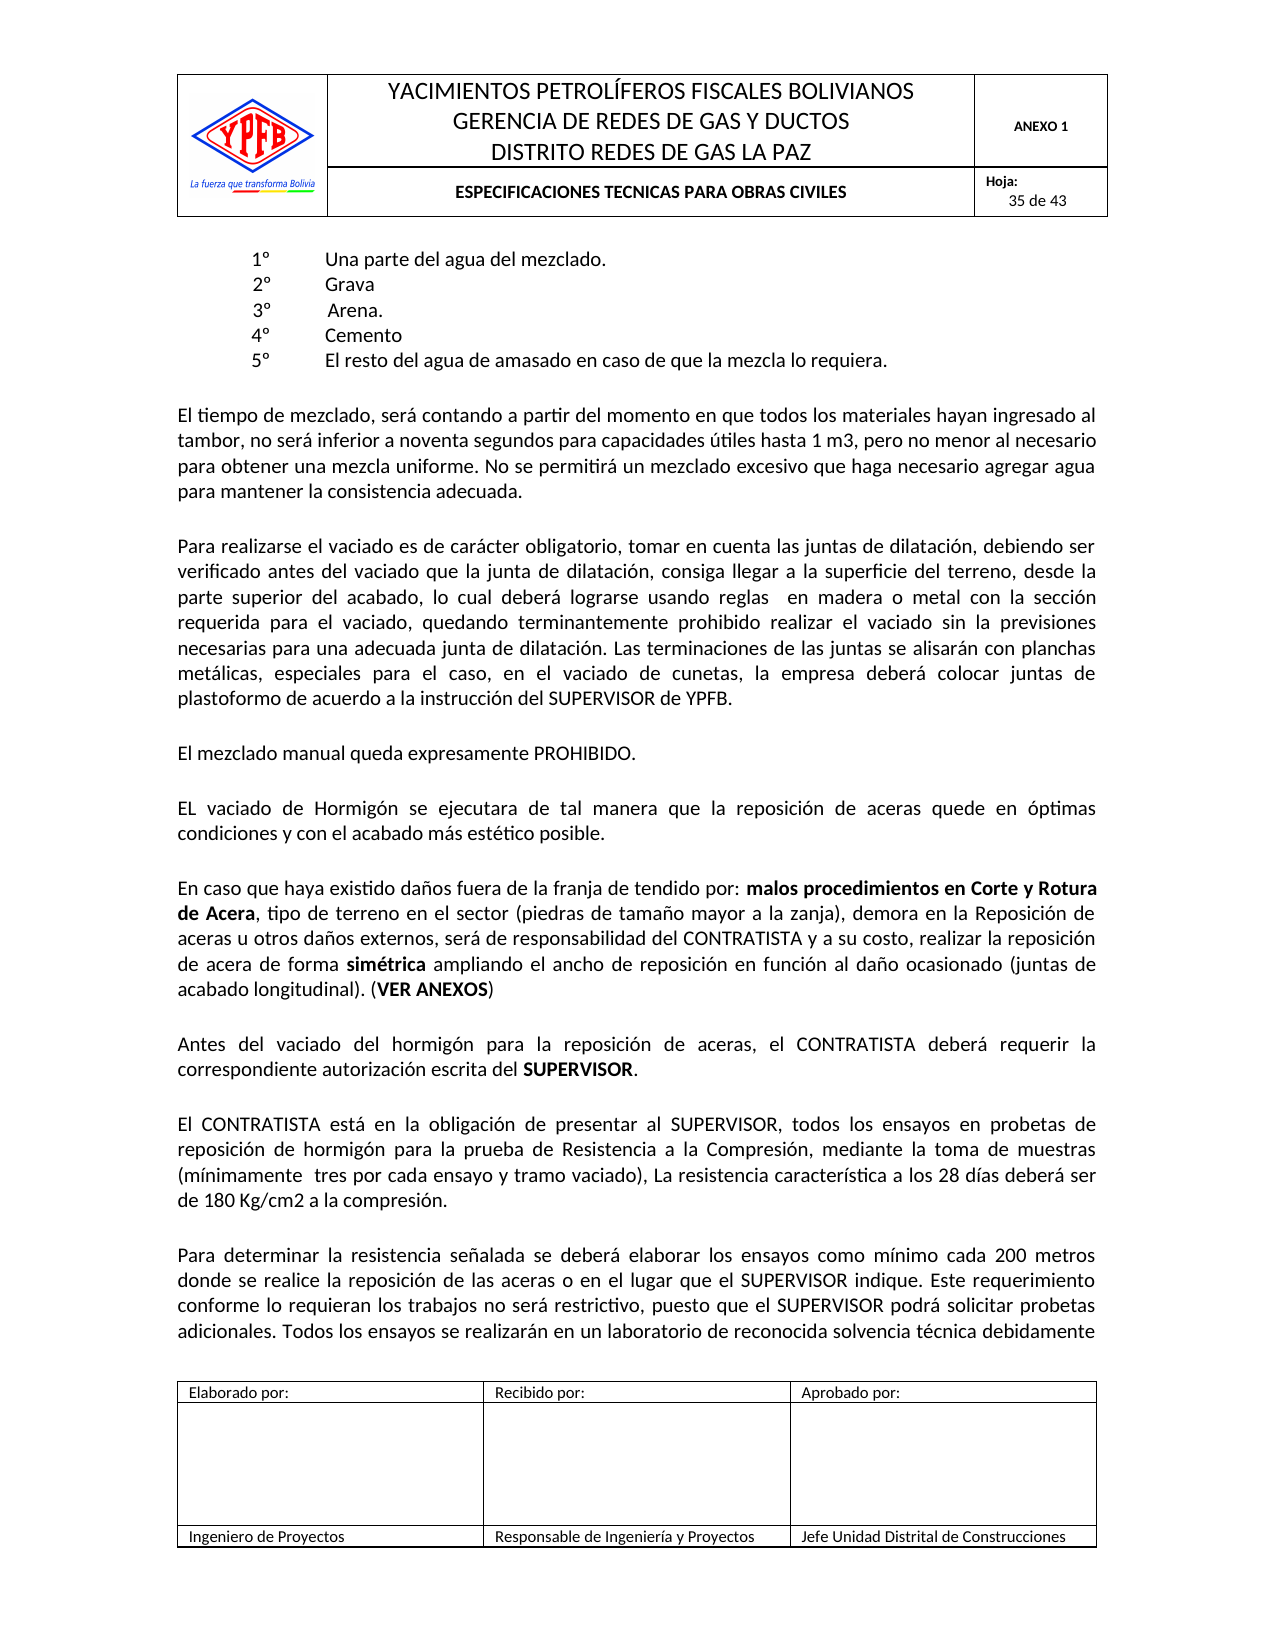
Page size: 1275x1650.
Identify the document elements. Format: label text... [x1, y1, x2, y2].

text 5º El resto del agua de amasado en caso de que la mezcla lo requiera. [177, 348, 1098, 373]
picture [188, 93, 316, 198]
text 4º Cemento [177, 322, 1098, 348]
text 1º Una parte del agua del mezclado. [177, 246, 1098, 271]
text Para realizarse el vaciado es de carácter obligatorio, tomar en cuenta las juntas de dilatación, debiendo ser verificado antes del vaciado que la junta de dilatación, consiga llegar a la superficie del terreno, desde la parte superior del acabado, lo cual deberá lograrse usando reglas en madera o metal con la sección requerida para el vaciado, quedando terminantemente prohibido realizar el vaciado sin la previsiones necesarias para una adecuada junta de dilatación. Las terminaciones de las juntas se alisarán con planchas metálicas, especiales para el caso, en el vaciado de cunetas, la empresa deberá colocar juntas de plastoformo de acuerdo a la instrucción del SUPERVISOR de YPFB. [177, 533, 1098, 711]
text El CONTRATISTA está en la obligación de presentar al SUPERVISOR, todos los ensayos en probetas de reposición de hormigón para la prueba de Resistencia a la Compresión, mediante la toma de muestras (mínimamente tres por cada ensayo y tramo vaciado), La resistencia característica a los 28 días deberá ser de 180 Kg/cm2 a la compresión. [177, 1111, 1098, 1213]
text 2º Grava [177, 271, 1098, 297]
text 3º Arena. [252, 297, 1098, 322]
text El tiempo de mezclado, será contando a partir del momento en que todos los materiales hayan ingresado al tambor, no será inferior a noventa segundos para capacidades útiles hasta 1 m3, pero no menor al necesario para obtener una mezcla uniforme. No se permitirá un mezclado excesivo que haga necesario agregar agua para mantener la consistencia adecuada. [177, 402, 1098, 504]
text Antes del vaciado del hormigón para la reposición de aceras, el CONTRATISTA deberá requerir la correspondiente autorización escrita del SUPERVISOR. [177, 1031, 1098, 1082]
text En caso que haya existido daños fuera de la franja de tendido por: malos procedimientos en Corte y Rotura de Acera, tipo de terreno en el sector (piedras de tamaño mayor a la zanja), demora en la Reposición de aceras u otros daños externos, será de responsabilidad del CONTRATISTA y a su costo, realizar la reposición de acera de forma simétrica ampliando el ancho de reposición en función al daño ocasionado (juntas de acabado longitudinal). (VER ANEXOS) [177, 875, 1098, 1002]
text EL vaciado de Hormigón se ejecutara de tal manera que la reposición de aceras quede en óptimas condiciones y con el acabado más estético posible. [177, 795, 1098, 846]
text El mezclado manual queda expresamente PROHIBIDO. [177, 740, 1098, 766]
